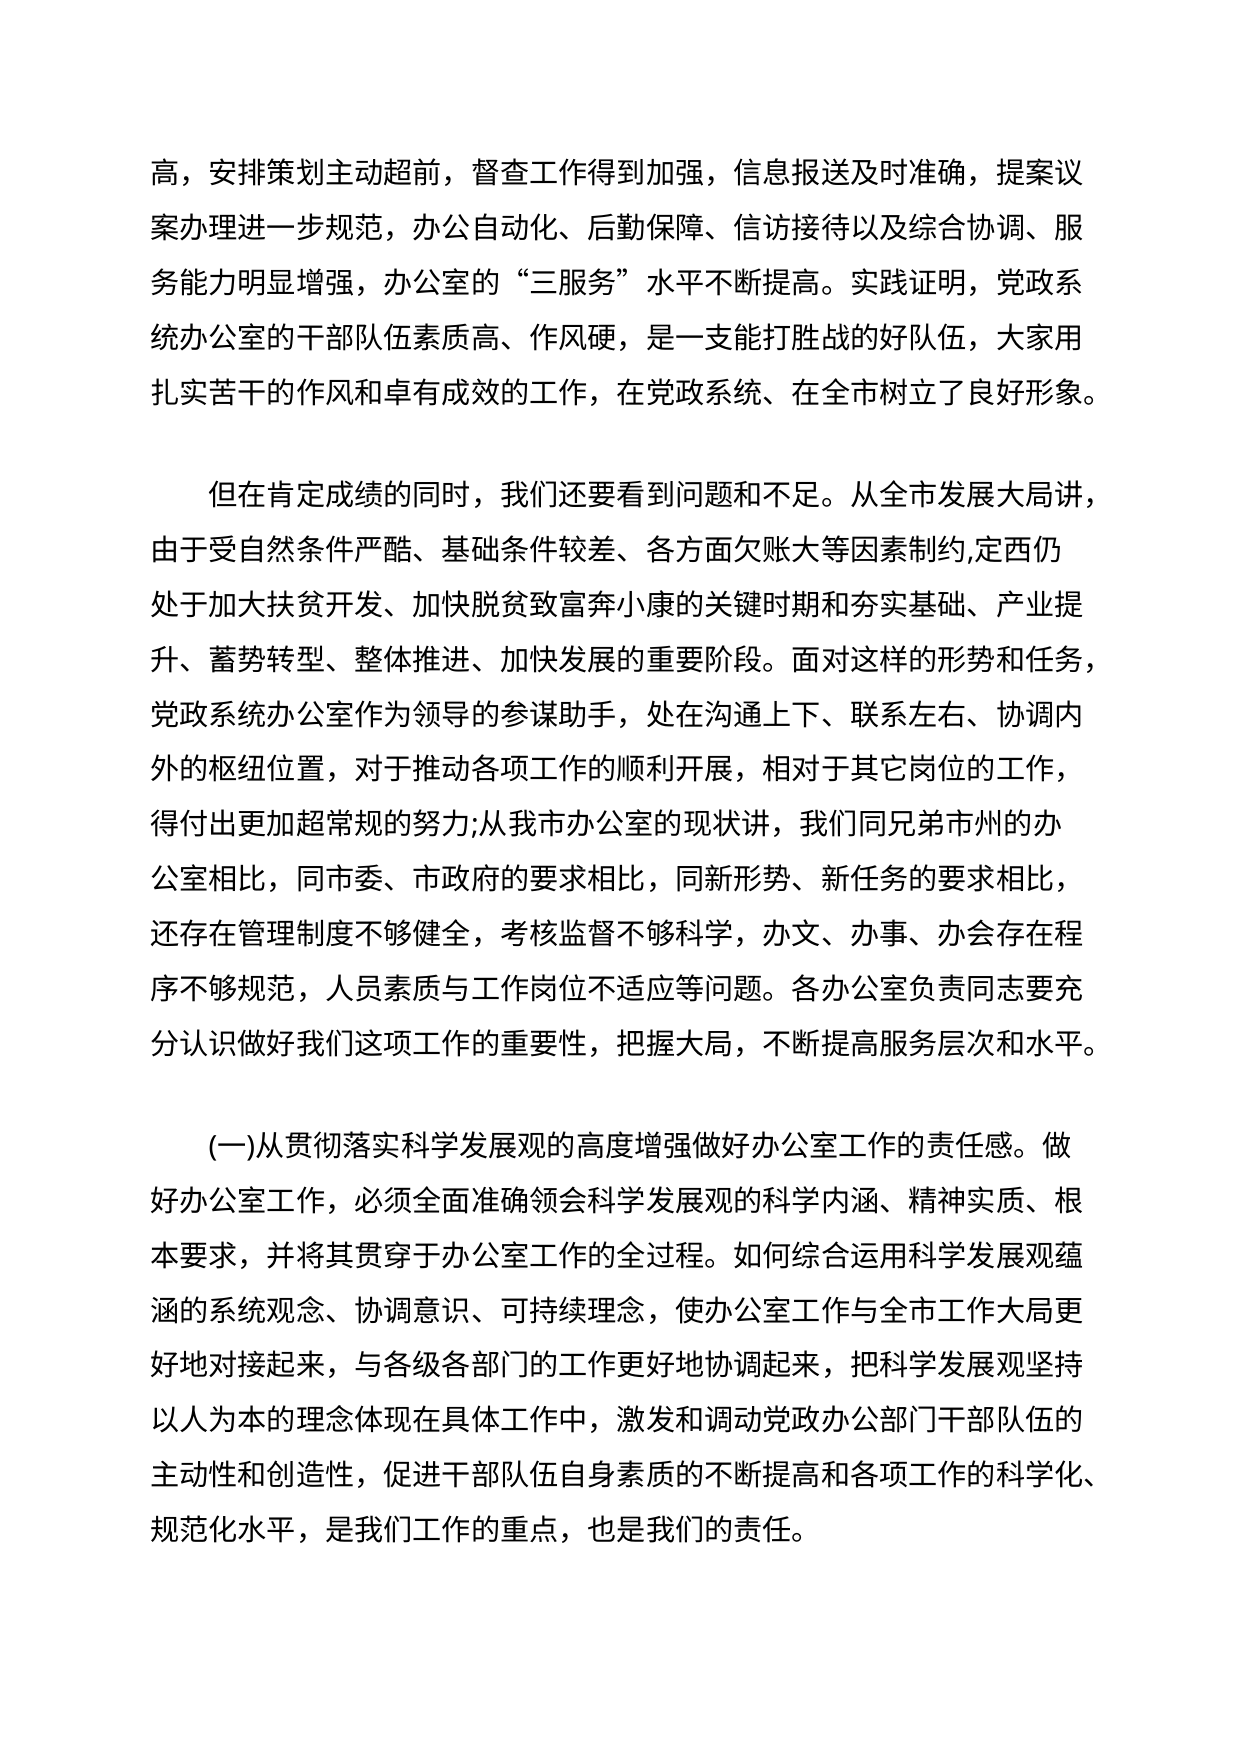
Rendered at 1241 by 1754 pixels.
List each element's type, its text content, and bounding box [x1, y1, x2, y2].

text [150, 150, 1090, 412]
text (一)从贯彻落实科学发展观的高度增强做好办公室工作的责任感。做好办公室工作，必须全面准确领会科学发展观的科学内涵、精神实质、根本要求，并将其贯穿于办公室工作的全过程。如何综合运用科学发展观蕴涵的系统观念、协调意识、可持续理念，使办公室工作与全市工作大局更好地对接起来，与各级各部门的工作更好地协调起来，把科学发展观坚持以人为本的理念体现在具体工作中，激发和调动党政办公部门干部队伍的主动性和创造性，促进干部队伍自身素质的不断提高和各项工作的科学化、规范化水平，是我们工作的重点，也是我们的责任。 [150, 1122, 1090, 1549]
text 但在肯定成绩的同时，我们还要看到问题和不足。从全市发展大局讲，由于受自然条件严酷、基础条件较差、各方面欠账大等因素制约,定西仍处于加大扶贫开发、加快脱贫致富奔小康的关键时期和夯实基础、产业提升、蓄势转型、整体推进、加快发展的重要阶段。面对这样的形势和任务，党政系统办公室作为领导的参谋助手，处在沟通上下、联系左右、协调内外的枢纽位置，对于推动各项工作的顺利开展，相对于其它岗位的工作，得付出更加超常规的努力;从我市办公室的现状讲，我们同兄弟市州的办公室相比，同市委、市政府的要求相比，同新形势、新任务的要求相比，还存在管理制度不够健全，考核监督不够科学，办文、办事、办会存在程序不够规范，人员素质与工作岗位不适应等问题。各办公室负责同志要充分认识做好我们这项工作的重要性，把握大局，不断提高服务层次和水平。 [150, 471, 1090, 1063]
